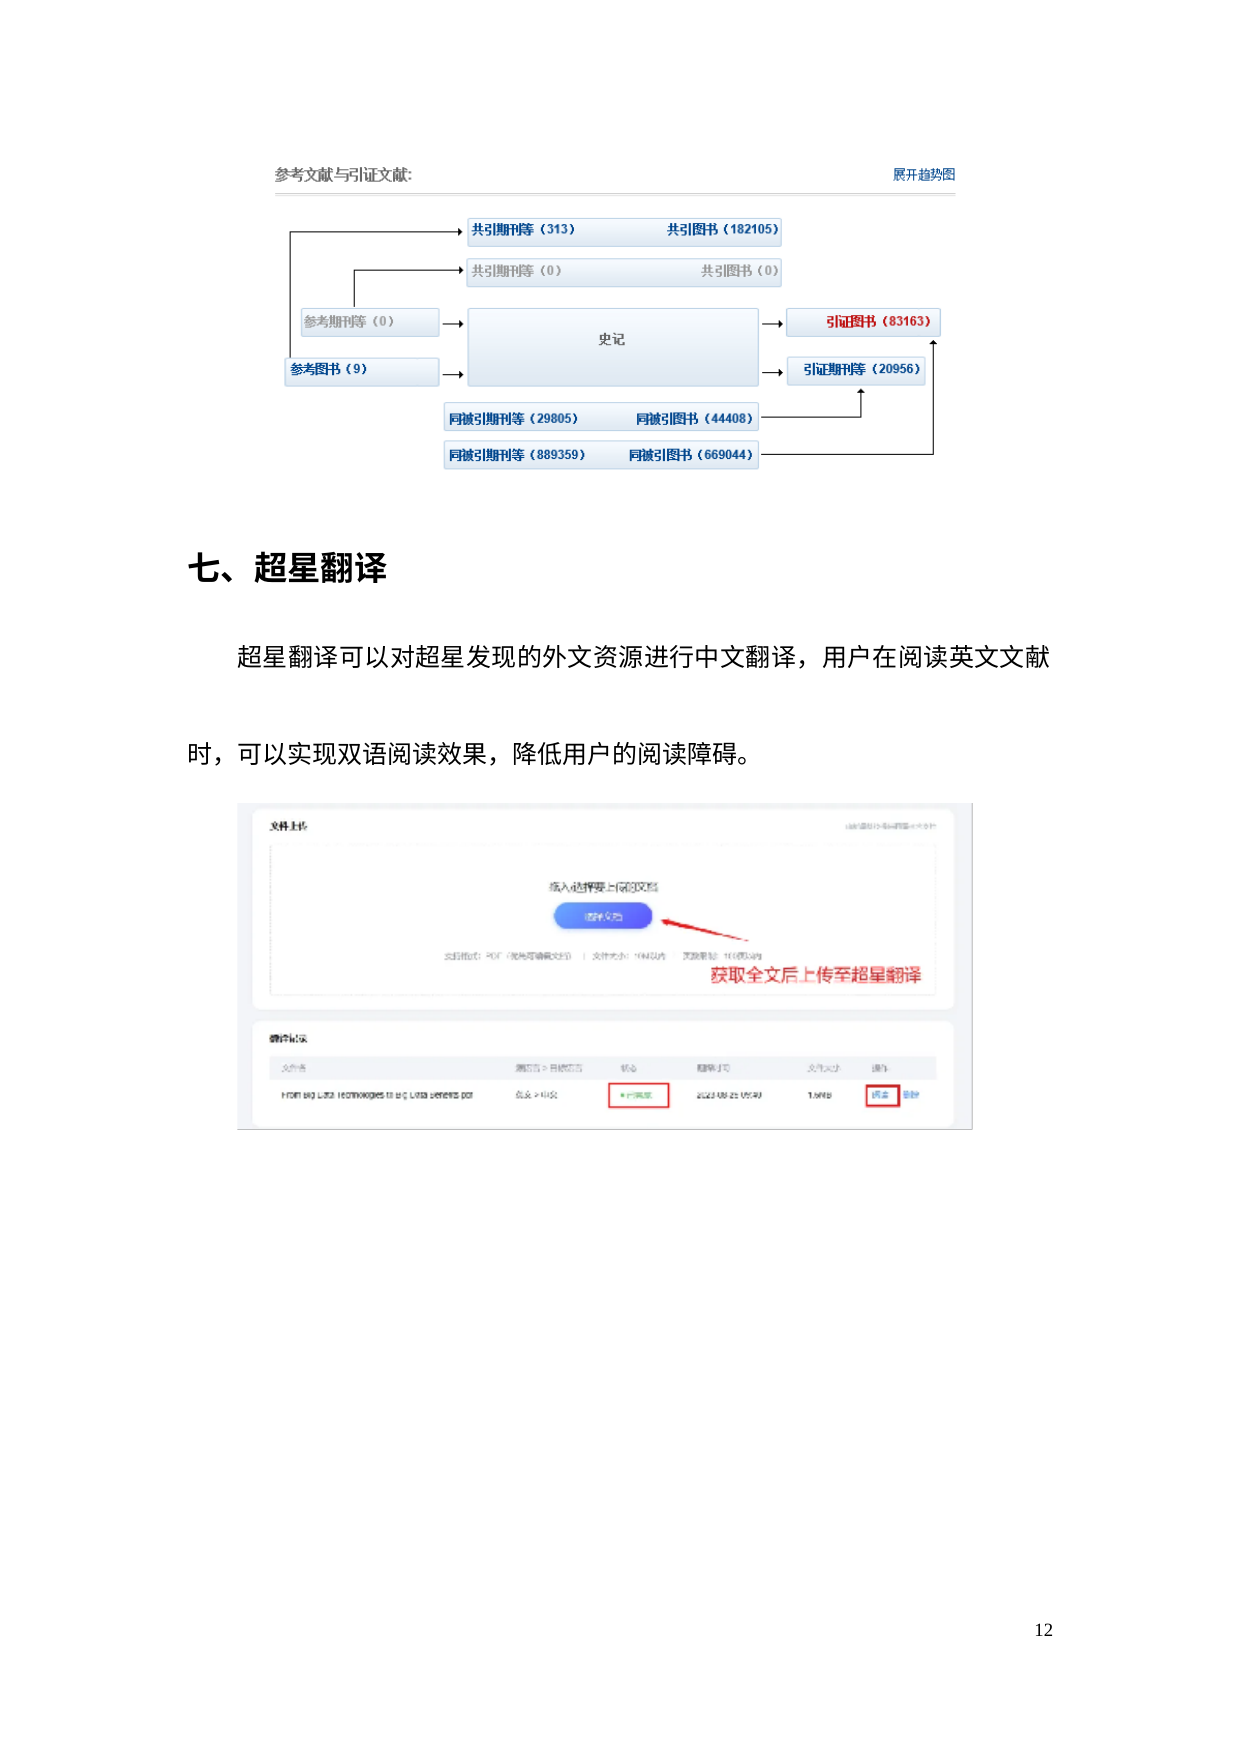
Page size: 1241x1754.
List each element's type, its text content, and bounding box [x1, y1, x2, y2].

list 超星翻译可以对超星发现的外文资源进行中文翻译，用户在阅读英文文献时，可以实现双语阅读效果，降低用户的阅读障碍。 [187, 623, 1053, 785]
picture [237, 803, 974, 1133]
picture [270, 162, 970, 487]
list 七、超星翻译 [187, 534, 1053, 599]
